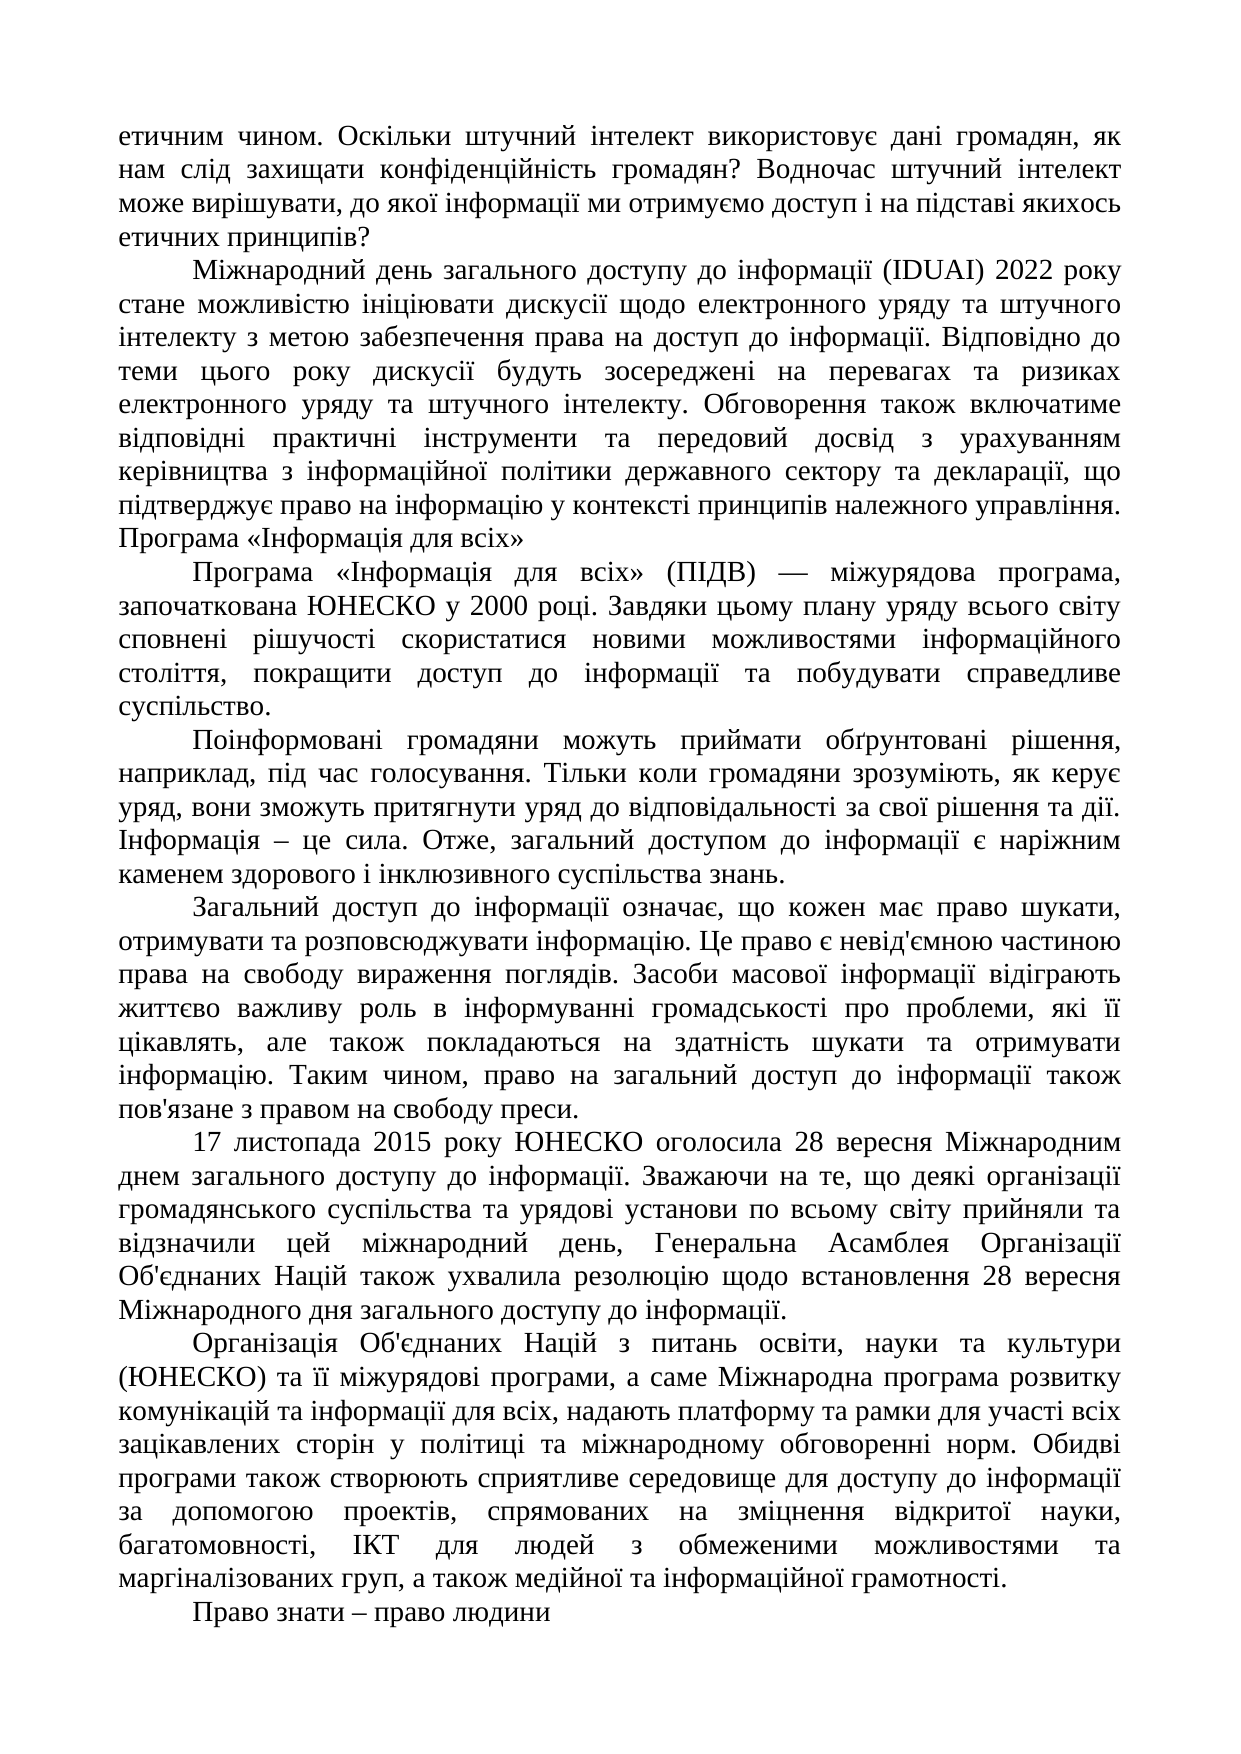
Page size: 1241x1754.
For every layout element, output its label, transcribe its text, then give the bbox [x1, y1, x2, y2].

text Поінформовані громадяни можуть приймати обґрунтовані рішення, наприклад, під час голосування. Тільки коли громадяни зрозуміють, як керує уряд, вони зможуть притягнути уряд до відповідальності за свої рішення та дії. Інформація – це сила. Отже, загальний доступом до інформації є наріжним каменем здорового і інклюзивного суспільства знань. [118, 722, 1122, 889]
text 17 листопада 2015 року ЮНЕСКО оголосила 28 вересня Міжнародним днем загального доступу до інформації. Зважаючи на те, що деякі організації громадянського суспільства та урядові установи по всьому світу прийняли та відзначили цей міжнародний день, Генеральна Асамблея Організації Об'єднаних Націй також ухвалила резолюцію щодо встановлення 28 вересня Міжнародного дня загального доступу до інформації. [118, 1124, 1122, 1326]
text Право знати – право людини [118, 1594, 1122, 1627]
text Міжнародний день загального доступу до інформації (IDUAI) 2022 року стане можливістю ініціювати дискусії щодо електронного уряду та штучного інтелекту з метою забезпечення права на доступ до інформації. Відповідно до теми цього року дискусії будуть зосереджені на перевагах та ризиках електронного уряду та штучного інтелекту. Обговорення також включатиме відповідні практичні інструменти та передовий досвід з урахуванням керівництва з інформаційної політики державного сектору та декларації, що підтверджує право на інформацію у контексті принципів належного управління. Програма «Інформація для всіх» [118, 252, 1122, 554]
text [118, 118, 1122, 252]
text Організація Об'єднаних Націй з питань освіти, науки та культури (ЮНЕСКО) та її міжурядові програми, а саме Міжнародна програма розвитку комунікацій та інформації для всіх, надають платформу та рамки для участі всіх зацікавлених сторін у політиці та міжнародному обговоренні норм. Обидві програми також створюють сприятливе середовище для доступу до інформації за допомогою проектів, спрямованих на зміцнення відкритої науки, багатомовності, ІКТ для людей з обмеженими можливостями та маргіналізованих груп, а також медійної та інформаційної грамотності. [118, 1326, 1122, 1594]
text Загальний доступ до інформації означає, що кожен має право шукати, отримувати та розповсюджувати інформацію. Це право є невід'ємною частиною права на свободу вираження поглядів. Засоби масової інформації відіграють життєво важливу роль в інформуванні громадськості про проблеми, які її цікавлять, але також покладаються на здатність шукати та отримувати інформацію. Таким чином, право на загальний доступ до інформації також пов'язане з правом на свободу преси. [118, 889, 1122, 1124]
text Програма «Інформація для всіх» (ПІДВ) — міжурядова програма, започаткована ЮНЕСКО у 2000 році. Завдяки цьому плану уряду всього світу сповнені рішучості скористатися новими можливостями інформаційного століття, покращити доступ до інформації та побудувати справедливе суспільство. [118, 554, 1122, 722]
